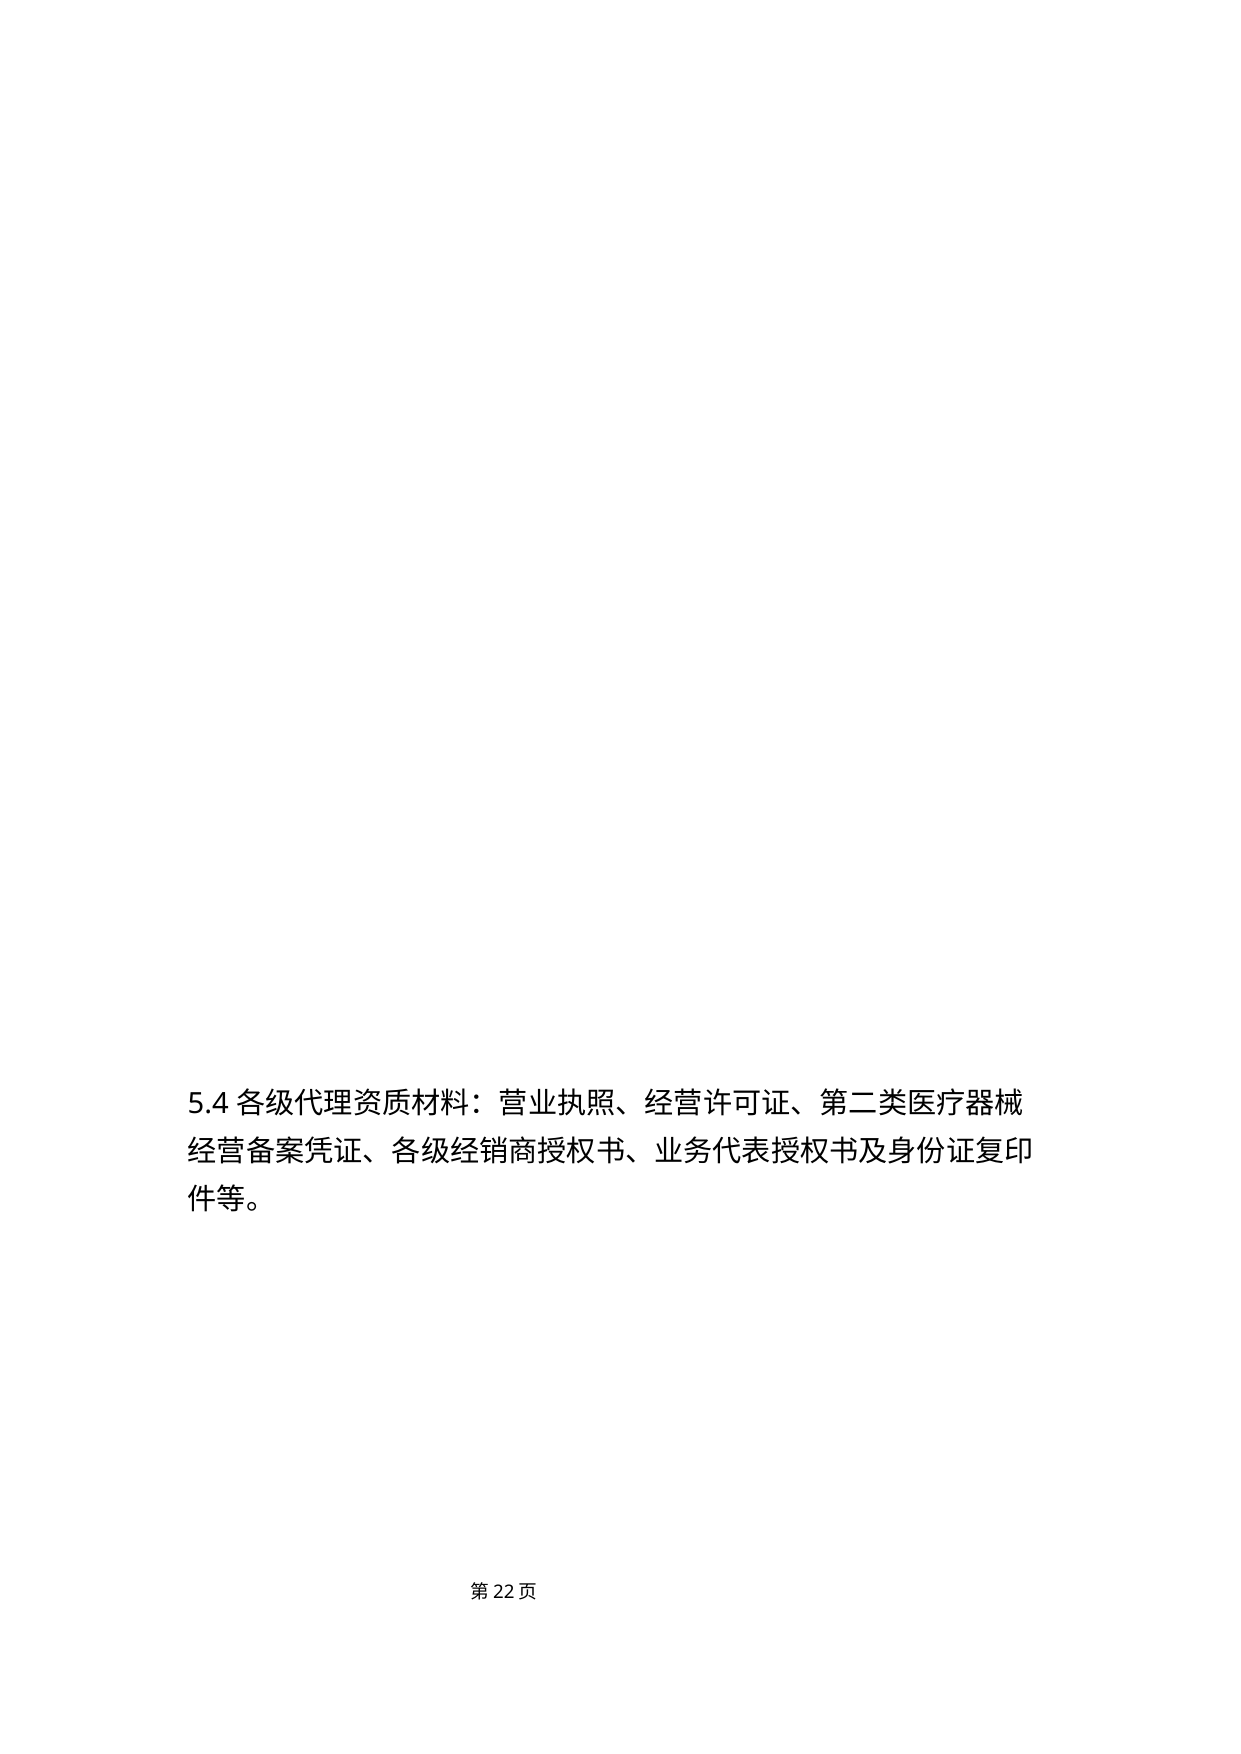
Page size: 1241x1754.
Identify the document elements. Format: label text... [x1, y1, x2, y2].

text 5.4 各级代理资质材料：营业执照、经营许可证、第二类医疗器械经营备案凭证、各级经销商授权书、业务代表授权书及身份证复印件等。 [187, 1075, 1053, 1219]
